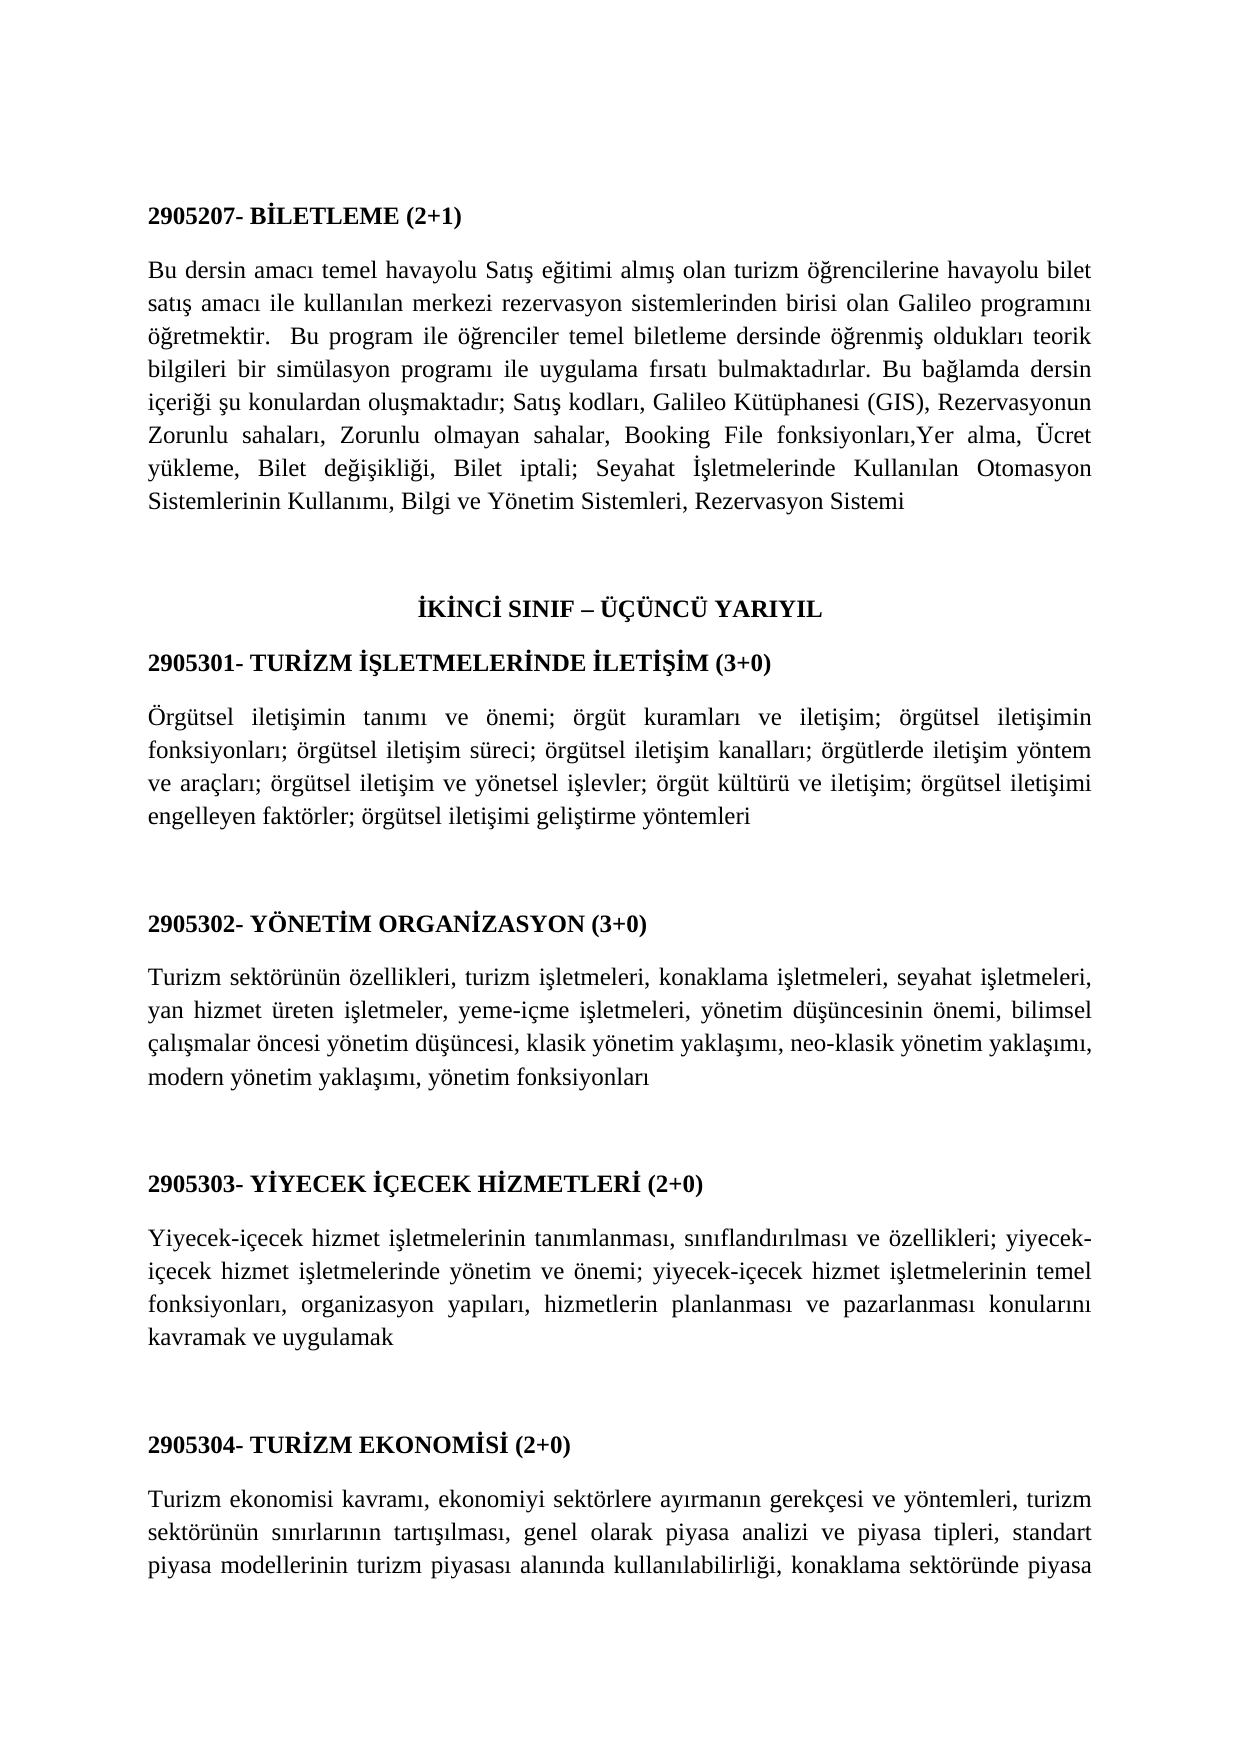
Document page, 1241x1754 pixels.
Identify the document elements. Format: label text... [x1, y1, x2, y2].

text İKİNCİ SINIF – ÜÇÜNCÜ YARIYIL [148, 594, 1093, 623]
text 2905302- YÖNETİM ORGANİZASYON (3+0) [148, 909, 1093, 937]
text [148, 1484, 1093, 1578]
text 2905304- TURİZM EKONOMİSİ (2+0) [148, 1430, 1093, 1459]
text 2905303- YİYECEK İÇECEK HİZMETLERİ (2+0) [148, 1169, 1093, 1198]
text Turizm sektörünün özellikleri, turizm işletmeleri, konaklama işletmeleri, seyahat işletmeleri, yan hizmet üreten işletmeler, yeme-içme işletmeleri, yönetim düşüncesinin önemi, bilimsel çalışmalar öncesi yönetim düşüncesi, klasik yönetim yaklaşımı, neo-klasik yönetim yaklaşımı, modern yönetim yaklaşımı, yönetim fonksiyonları [148, 962, 1093, 1090]
text Yiyecek-içecek hizmet işletmelerinin tanımlanması, sınıflandırılması ve özellikleri; yiyecek-içecek hizmet işletmelerinde yönetim ve önemi; yiyecek-içecek hizmet işletmelerinin temel fonksiyonları, organizasyon yapıları, hizmetlerin planlanması ve pazarlanması konularını kavramak ve uygulamak [148, 1223, 1093, 1351]
text 2905301- TURİZM İŞLETMELERİNDE İLETİŞİM (3+0) [148, 648, 1093, 677]
text 2905207- BİLETLEME (2+1) [148, 201, 1093, 230]
text Bu dersin amacı temel havayolu Satış eğitimi almış olan turizm öğrencilerine havayolu bilet satış amacı ile kullanılan merkezi rezervasyon sistemlerinden birisi olan Galileo programını öğretmektir. Bu program ile öğrenciler temel biletleme dersinde öğrenmiş oldukları teorik bilgileri bir simülasyon programı ile uygulama fırsatı bulmaktadırlar. Bu bağlamda dersin içeriği şu konulardan oluşmaktadır; Satış kodları, Galileo Kütüphanesi (GIS), Rezervasyonun Zorunlu sahaları, Zorunlu olmayan sahalar, Booking File fonksiyonları,Yer alma, Ücret yükleme, Bilet değişikliği, Bilet iptali; Seyahat İşletmelerinde Kullanılan Otomasyon Sistemlerinin Kullanımı, Bilgi ve Yönetim Sistemleri, Rezervasyon Sistemi [148, 255, 1093, 515]
text Örgütsel iletişimin tanımı ve önemi; örgüt kuramları ve iletişim; örgütsel iletişimin fonksiyonları; örgütsel iletişim süreci; örgütsel iletişim kanalları; örgütlerde iletişim yöntem ve araçları; örgütsel iletişim ve yönetsel işlevler; örgüt kültürü ve iletişim; örgütsel iletişimi engelleyen faktörler; örgütsel iletişimi geliştirme yöntemleri [148, 702, 1093, 830]
